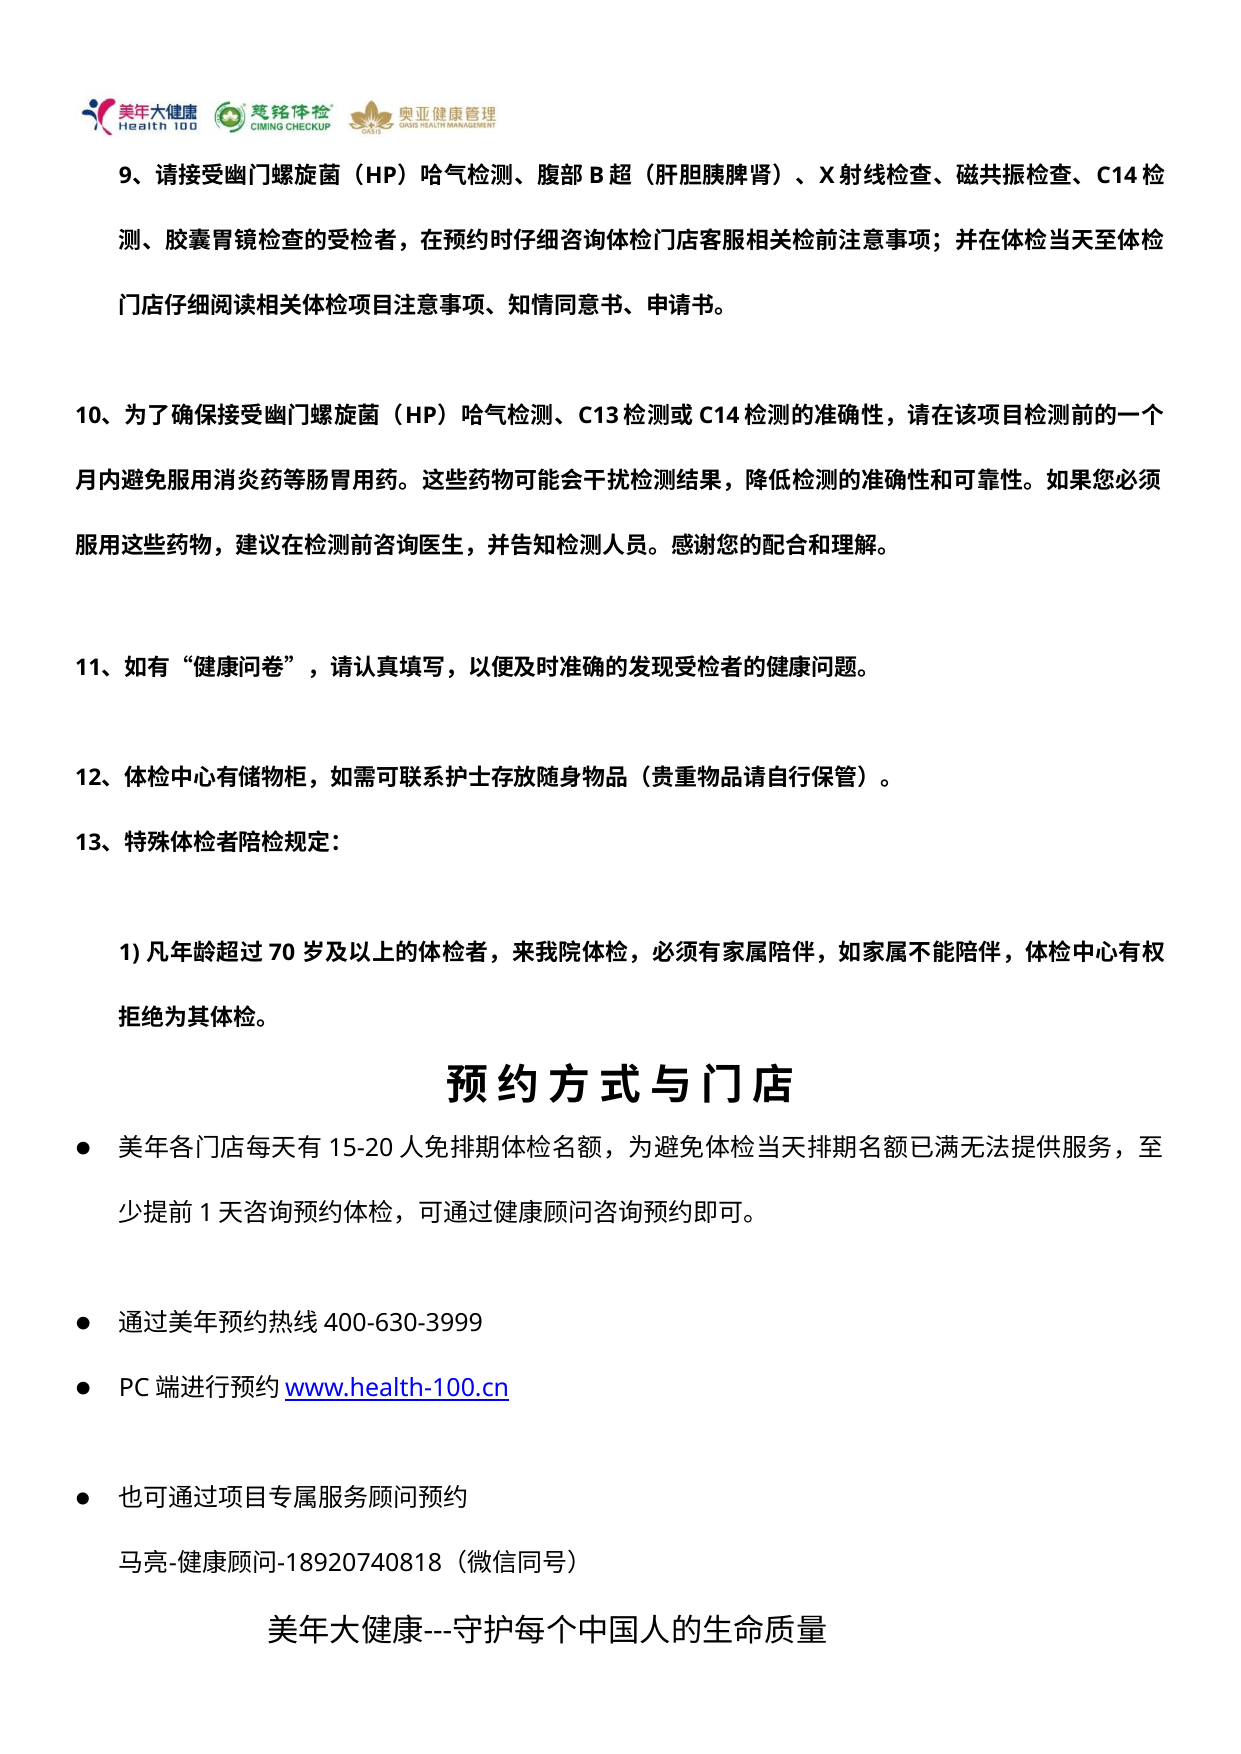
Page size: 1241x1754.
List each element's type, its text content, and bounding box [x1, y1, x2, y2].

list 如有“健康问卷”，请认真填写，以便及时准确的发现受检者的健康问题。 [75, 633, 1165, 698]
list 美年各门店每天有15-20人免排期体检名额，为避免体检当天排期名额已满无法提供服务，至少提前1天咨询预约体检，可通过健康顾问咨询预约即可。 [75, 1113, 1165, 1243]
list 通过美年预约热线400-630-3999 [75, 1288, 1165, 1353]
list 特殊体检者陪检规定： [75, 808, 1165, 873]
list 预 约 方 式 与 门 店 [75, 1048, 1165, 1113]
list 也可通过项目专属服务顾问预约 [75, 1463, 1165, 1528]
text 马亮-健康顾问-18920740818（微信同号） [119, 1528, 1165, 1593]
list 体检中心有储物柜，如需可联系护士存放随身物品（贵重物品请自行保管）。 [75, 743, 1165, 808]
list 为了确保接受幽门螺旋菌（HP）哈气检测、C13检测或C14检测的准确性，请在该项目检测前的一个月内避免服用消炎药等肠胃用药。这些药物可能会干扰检测结果，降低检测的准确性和可靠性。如果您必须服用这些药物，建议在检测前咨询医生，并告知检测人员。感谢您的配合和理解。 [75, 381, 1165, 576]
picture [75, 90, 501, 137]
list PC端进行预约www.health-100.cn [75, 1353, 1165, 1418]
list 请接受幽门螺旋菌（HP）哈气检测、腹部B超（肝胆胰脾肾）、X射线检查、磁共振检查、C14检测、胶囊胃镜检查的受检者，在预约时仔细咨询体检门店客服相关检前注意事项；并在体检当天至体检门店仔细阅读相关体检项目注意事项、知情同意书、申请书。 [119, 141, 1165, 336]
text 1) 凡年龄超过 70 岁及以上的体检者，来我院体检，必须有家属陪伴，如家属不能陪伴，体检中心有权拒绝为其体检。 [119, 918, 1165, 1048]
